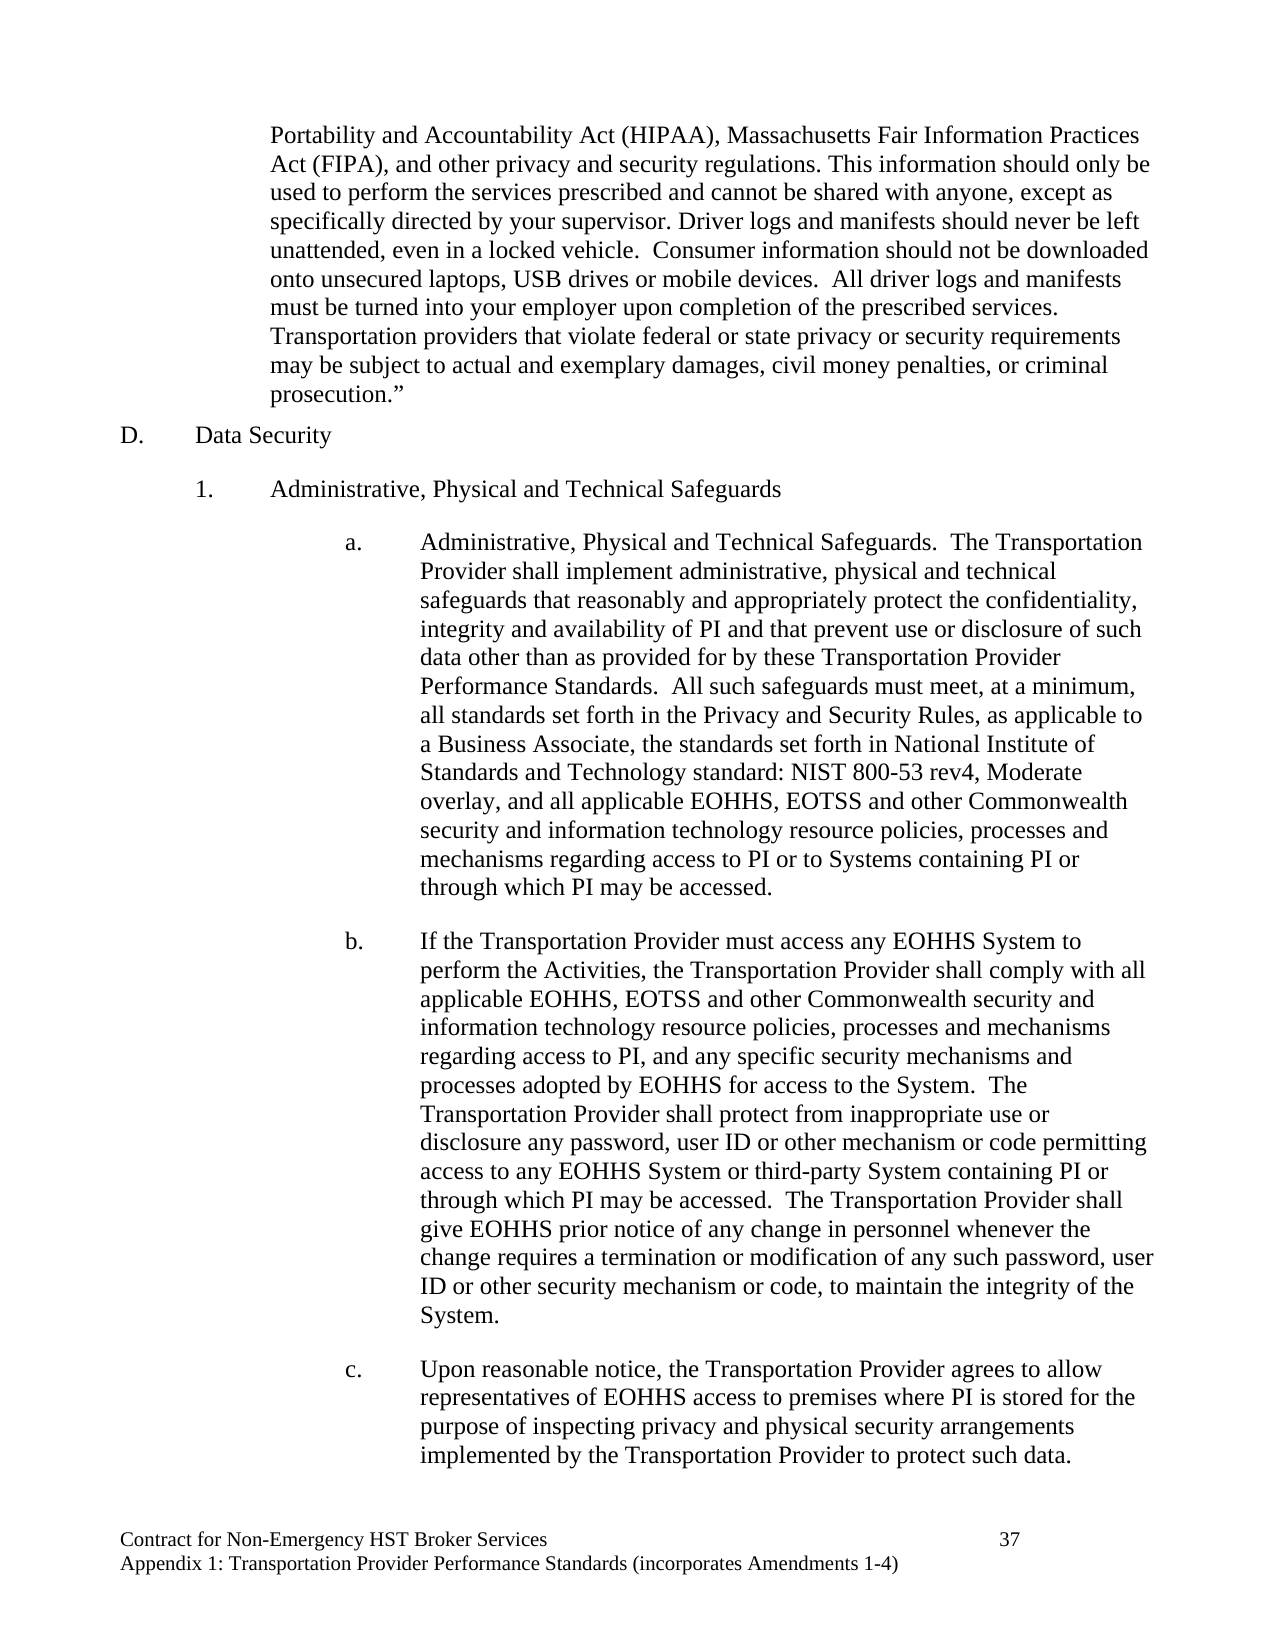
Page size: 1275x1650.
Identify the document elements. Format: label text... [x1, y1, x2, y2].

subtitle If the Transportation Provider must access any EOHHS System to perform the Activities, the Transportation Provider shall comply with all applicable EOHHS, EOTSS and other Commonwealth security and information technology resource policies, processes and mechanisms regarding access to PI, and any specific security mechanisms and processes adopted by EOHHS for access to the System. The Transportation Provider shall protect from inappropriate use or disclosure any password, user ID or other mechanism or code permitting access to any EOHHS System or third-party System containing PI or through which PI may be accessed. The Transportation Provider shall give EOHHS prior notice of any change in personnel whenever the change requires a termination or modification of any such password, user ID or other security mechanism or code, to maintain the integrity of the System. [345, 926, 1155, 1329]
subtitle Administrative, Physical and Technical Safeguards [195, 474, 1155, 502]
subtitle Data Security [120, 420, 1155, 449]
subtitle Upon reasonable notice, the Transportation Provider agrees to allow representatives of EOHHS access to premises where PI is stored for the purpose of inspecting privacy and physical security arrangements implemented by the Transportation Provider to protect such data. [345, 1354, 1155, 1469]
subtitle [195, 120, 1155, 407]
subtitle Administrative, Physical and Technical Safeguards. The Transportation Provider shall implement administrative, physical and technical safeguards that reasonably and appropriately protect the confidentiality, integrity and availability of PI and that prevent use or disclosure of such data other than as provided for by these Transportation Provider Performance Standards. All such safeguards must meet, at a minimum, all standards set forth in the Privacy and Security Rules, as applicable to a Business Associate, the standards set forth in National Institute of Standards and Technology standard: NIST 800-53 rev4, Moderate overlay, and all applicable EOHHS, EOTSS and other Commonwealth security and information technology resource policies, processes and mechanisms regarding access to PI or to Systems containing PI or through which PI may be accessed. [345, 527, 1155, 901]
